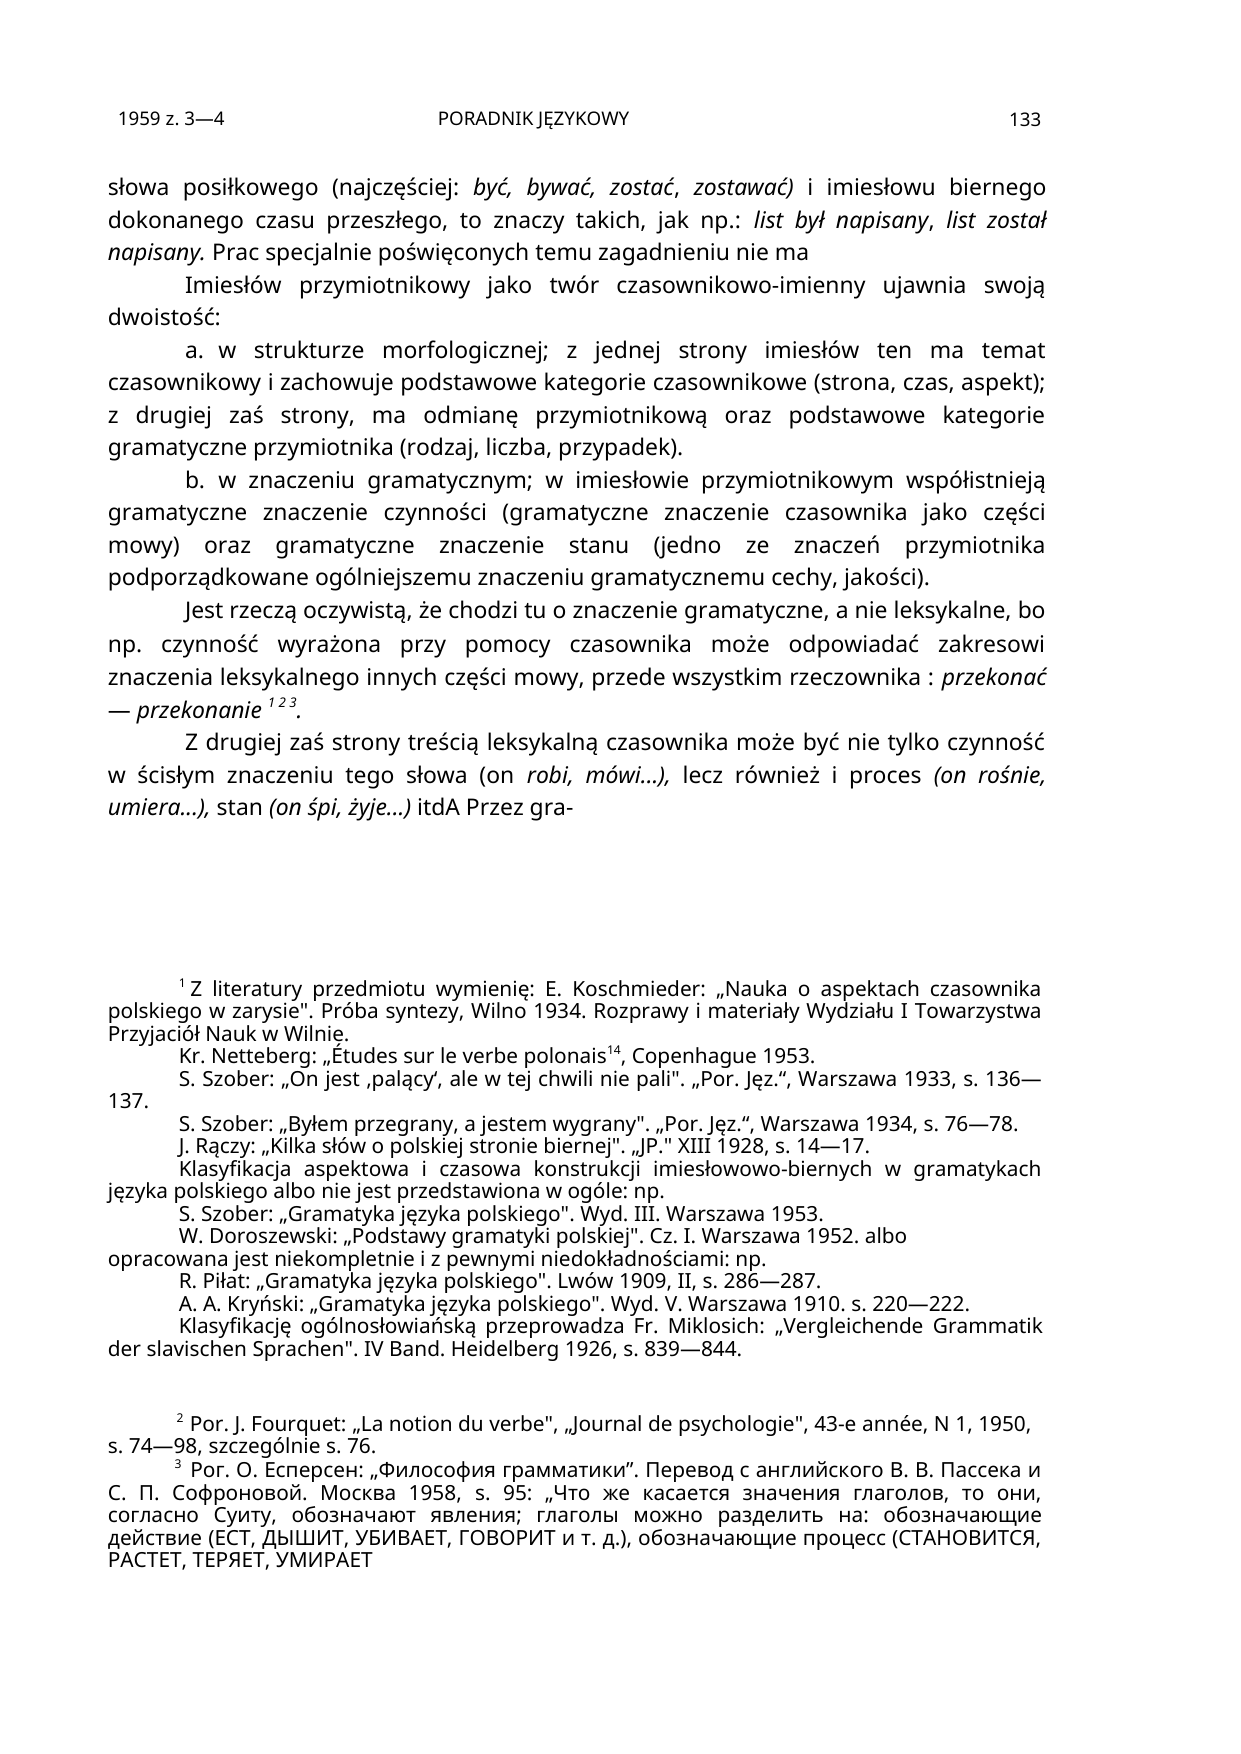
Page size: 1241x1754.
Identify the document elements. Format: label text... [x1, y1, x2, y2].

list w znaczeniu gramatycznym; w imiesłowie przymiotnikowym współistnieją gramatyczne znaczenie czynności (gramatyczne znaczenie czasownika jako części mowy) oraz gramatyczne znaczenie stanu (jedno ze znaczeń przymiotnika podporządkowane ogólniejszemu znaczeniu gramatycznemu cechy, jakości). [108, 462, 1046, 592]
text S. Szober: „Gramatyka języka polskiego". Wyd. III. Warszawa 1953. [108, 1203, 1043, 1226]
text Jest rzeczą oczywistą, że chodzi tu o znaczenie gramatyczne, a nie leksykalne, bo np. czynność wyrażona przy pomocy czasownika może odpowiadać zakresowi znaczenia leksykalnego innych części mowy, przede wszystkim rzeczownika : przekonać — przekonanie 1 2 3. [108, 592, 1046, 725]
text Klasyfikację ogólnosłowiańską przeprowadza Fr. Miklosich: „Vergleichende Grammatik der slavischen Sprachen". IV Band. Heidelberg 1926, s. 839—844. [108, 1316, 1043, 1361]
text 2 Por. J. Fourquet: „La notion du verbe", „Journal de psychologie", 43-e année, N 1, 1950, s. 74—98, szczególnie s. 76. [108, 1413, 1043, 1458]
text A. A. Kryński: „Gramatyka języka polskiego". Wyd. V. Warszawa 1910. s. 220—222. [108, 1293, 1043, 1316]
text PORADNIK JĘZYKOWY [438, 110, 629, 129]
list w strukturze morfologicznej; z jednej strony imiesłów ten ma temat czasownikowy i zachowuje podstawowe kategorie czasownikowe (strona, czas, aspekt); z drugiej zaś strony, ma odmianę przymiotnikową oraz podstawowe kategorie gramatyczne przymiotnika (rodzaj, liczba, przypadek). [108, 332, 1046, 462]
text Z drugiej zaś strony treścią leksykalną czasownika może być nie tylko czynność w ścisłym znaczeniu tego słowa (on robi, mówi...), lecz również i proces (on rośnie, umiera...), stan (on śpi, żyje...) itdA Przez gra- [108, 725, 1046, 822]
text W. Doroszewski: „Podstawy gramatyki polskiej". Cz. I. Warszawa 1952. albo opracowana jest niekompletnie i z pewnymi niedokładnościami: np. [108, 1226, 955, 1271]
text 3 Рог. О. Есперсен: „Философия грамматики”. Перевод с английского В. В. Пассека и С. П. Софроновой. Москва 1958, s. 95: „Что же касается значения глаголов, то они, согласно Суиту, обозначают явления; глаголы можно разделить на: обозначающие действие (ЕСТ, ДЫШИТ, УБИВАЕТ, ГОВОРИТ и т. д.), обозначающие процесс (СТАНОВИТСЯ, РАСТЕТ, ТЕРЯЕТ, УМИРАЕТ [108, 1460, 1043, 1572]
text S. Szober: „On jest ,palący‘, ale w tej chwili nie pali". „Por. Jęz.“, Warszawa 1933, s. 136—137. [108, 1068, 1043, 1113]
text Kr. Netteberg: „Études sur le verbe polonais14, Copenhague 1953. [108, 1046, 1043, 1068]
text J. Rączy: „Kilka słów o polskiej stronie biernej". „JP." XIII 1928, s. 14—17. [108, 1136, 1043, 1158]
text 1959 z. 3—4 [118, 110, 224, 129]
text 133 [1009, 111, 1041, 130]
text 1 Z literatury przedmiotu wymienię: E. Koschmieder: „Nauka o aspektach czasownika polskiego w zarysie". Próba syntezy, Wilno 1934. Rozprawy i materiały Wydziału I Towarzystwa Przyjaciół Nauk w Wilnie. [108, 978, 1043, 1046]
text R. Piłat: „Gramatyka języka polskiego". Lwów 1909, II, s. 286—287. [108, 1271, 1043, 1293]
text Klasyfikacja aspektowa i czasowa konstrukcji imiesłowowo-biernych w gramatykach języka polskiego albo nie jest przedstawiona w ogóle: np. [108, 1158, 1043, 1203]
text Imiesłów przymiotnikowy jako twór czasownikowo-imienny ujawnia swoją dwoistość: [108, 267, 1046, 332]
text S. Szober: „Byłem przegrany, a jestem wygrany". „Por. Jęz.“, Warszawa 1934, s. 76—78. [108, 1113, 1043, 1136]
text słowa posiłkowego (najczęściej: być, bywać, zostać, zostawać) i imiesłowu biernego dokonanego czasu przeszłego, to znaczy takich, jak np.: list był napisany, list został napisany. Prac specjalnie poświęconych temu zagadnieniu nie ma [108, 170, 1046, 267]
